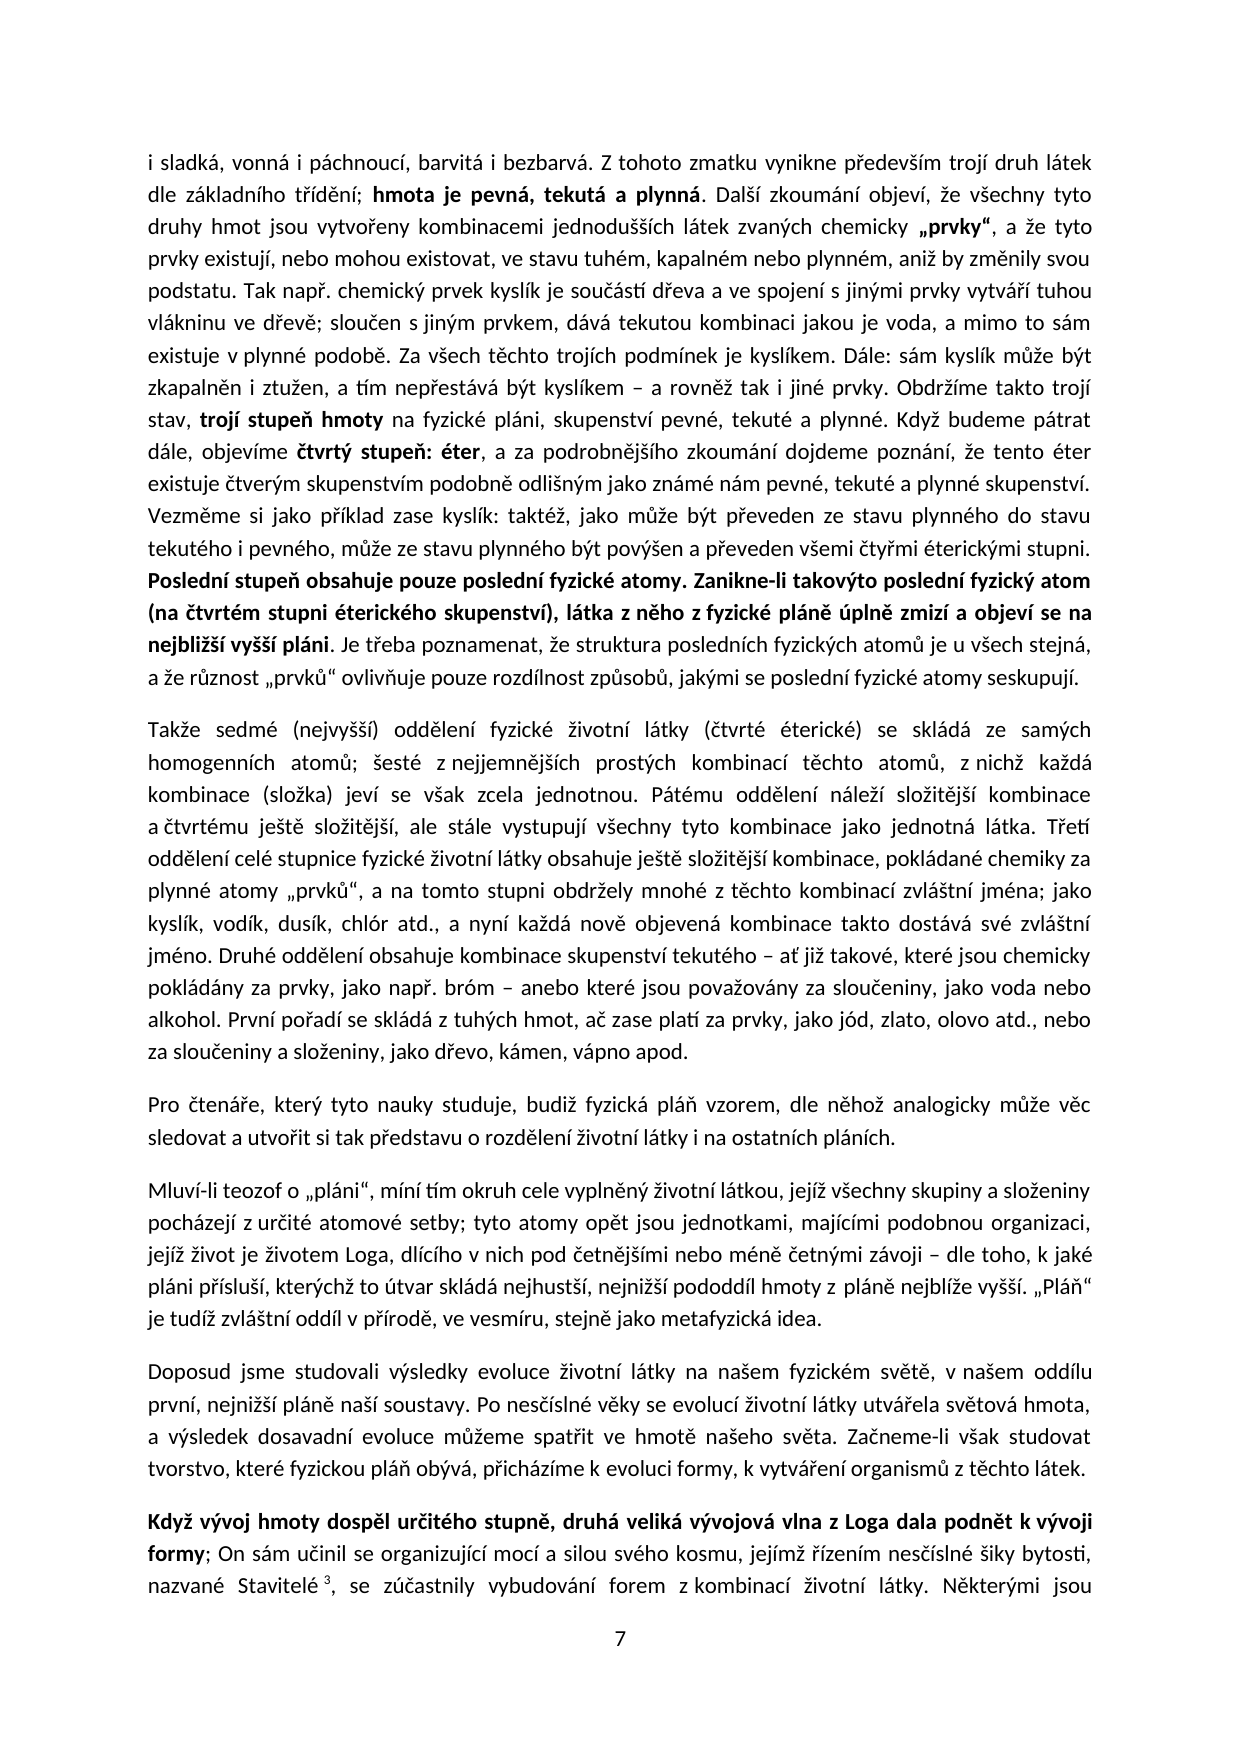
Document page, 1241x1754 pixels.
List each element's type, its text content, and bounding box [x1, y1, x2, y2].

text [148, 1507, 1093, 1599]
text Takže sedmé (nejvyšší) oddělení fyzické životní látky (čtvrté éterické) se skládá ze samých homogenních atomů; šesté z nejjemnějších prostých kombinací těchto atomů, z nichž každá kombinace (složka) jeví se však zcela jednotnou. Pátému oddělení náleží složitější kombinace a čtvrtému ještě složitější, ale stále vystupují všechny tyto kombinace jako jednotná látka. Třetí oddělení celé stupnice fyzické životní látky obsahuje ještě složitější kombinace, pokládané chemiky za plynné atomy „prvků“, a na tomto stupni obdržely mnohé z těchto kombinací zvláštní jména; jako kyslík, vodík, dusík, chlór atd., a nyní každá nově objevená kombinace takto dostává své zvláštní jméno. Druhé oddělení obsahuje kombinace skupenství tekutého – ať již takové, které jsou chemicky pokládány za prvky, jako např. bróm – anebo které jsou považovány za sloučeniny, jako voda nebo alkohol. První pořadí se skládá z tuhých hmot, ač zase platí za prvky, jako jód, zlato, olovo atd., nebo za sloučeniny a složeniny, jako dřevo, kámen, vápno apod. [148, 716, 1093, 1066]
text Pro čtenáře, který tyto nauky studuje, budiž fyzická pláň vzorem, dle něhož analogicky může věc sledovat a utvořit si tak představu o rozdělení životní látky i na ostatních pláních. [148, 1091, 1093, 1151]
text Doposud jsme studovali výsledky evoluce životní látky na našem fyzickém světě, v našem oddílu první, nejnižší pláně naší soustavy. Po nesčíslné věky se evolucí životní látky utvářela světová hmota, a výsledek dosavadní evoluce můžeme spatřit ve hmotě našeho světa. Začneme-li však studovat tvorstvo, které fyzickou pláň obývá, přicházíme k evoluci formy, k vytváření organismů z těchto látek. [148, 1357, 1093, 1482]
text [148, 148, 1093, 691]
text Mluví-li teozof o „pláni“, míní tím okruh cele vyplněný životní látkou, jejíž všechny skupiny a složeniny pocházejí z určité atomové setby; tyto atomy opět jsou jednotkami, majícími podobnou organizaci, jejíž život je životem Loga, dlícího v nich pod četnějšími nebo méně četnými závoji – dle toho, k jaké pláni přísluší, kterýchž to útvar skládá nejhustší, nejnižší pododdíl hmoty z pláně nejblíže vyšší. „Pláň“ je tudíž zvláštní oddíl v přírodě, ve vesmíru, stejně jako metafyzická idea. [148, 1176, 1093, 1332]
